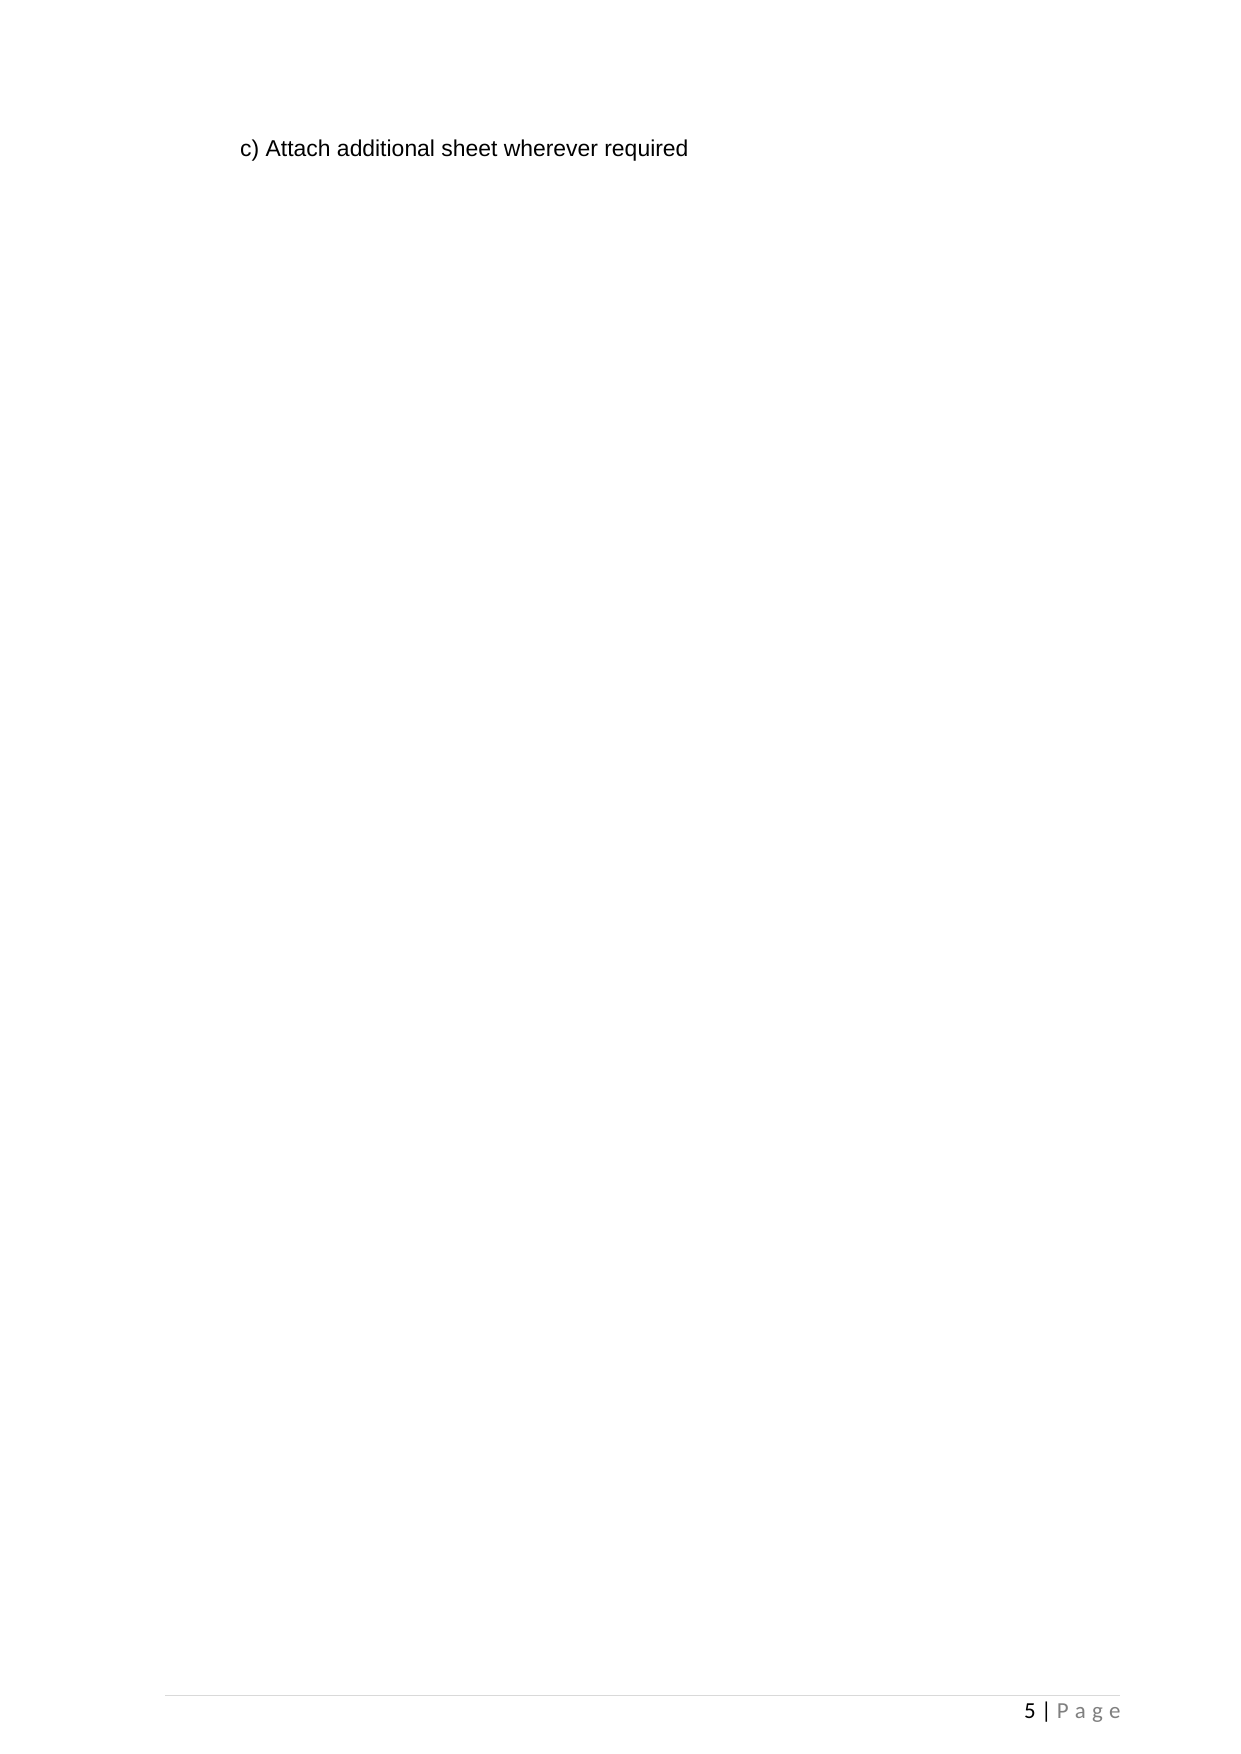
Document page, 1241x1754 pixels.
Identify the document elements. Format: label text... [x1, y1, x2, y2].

text c) Attach additional sheet wherever required [165, 135, 1120, 161]
